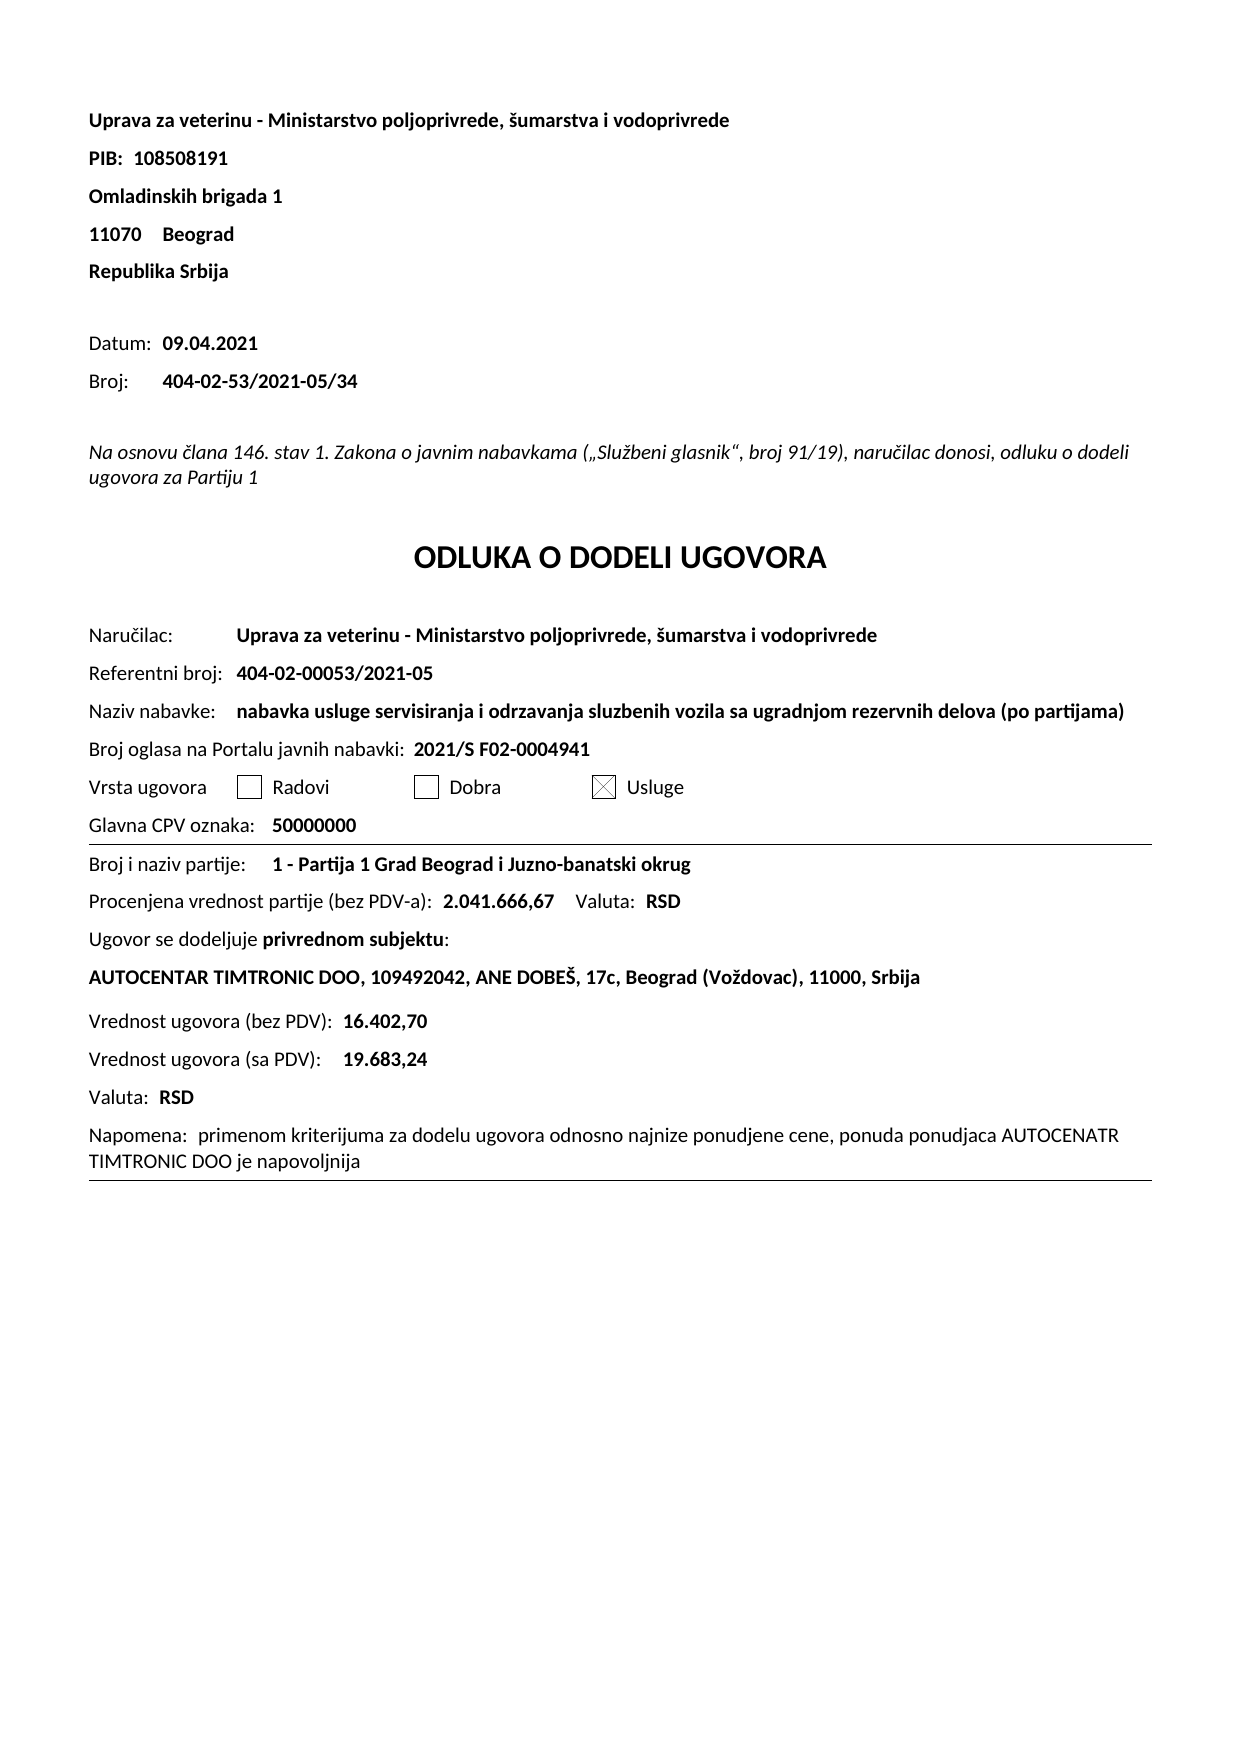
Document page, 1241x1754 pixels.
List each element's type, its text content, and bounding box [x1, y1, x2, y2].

text Na osnovu člana 146. stav 1. Zakona o javnim nabavkama („Službeni glasnik“, broj 91/19), naručilac donosi, odluku o dodeli ugovora za Partiju 1 [89, 439, 1152, 490]
text Naziv nabavke: nabavka usluge servisiranja i odrzavanja sluzbenih vozila sa ugradnjom rezervnih delova (po partijama) [89, 698, 1152, 723]
text Republika Srbija [89, 259, 1152, 284]
table_header Broj i naziv partije: 1 - Partija 1 Grad Beograd i Juzno-banatski okrug Procenjena vrednost partije (bez PDV-a): 2.041.666,67 Valuta: RSD Ugovor se dodeljuje privrednom subjektu: Vrednost ugovora (bez PDV): 16.402,70 Vrednost ugovora (sa PDV): 19.683,24 Valuta: RSD Napomena: primenom kriterijuma za dodelu ugovora odnosno najnize ponudjene cene, ponuda ponudjaca AUTOCENATR TIMTRONIC DOO je napovoljnija [89, 845, 1152, 1179]
text Broj: 404-02-53/2021-05/34 [89, 368, 1152, 393]
text Vrsta ugovora Radovi Dobra Usluge [615, 774, 1152, 799]
text PIB: 108508191 [89, 145, 1152, 170]
text Glavna CPV oznaka: 50000000 [89, 812, 1152, 837]
text ODLUKA O DODELI UGOVORA [89, 536, 1152, 576]
text Naručilac: Uprava za veterinu - Ministarstvo poljoprivrede, šumarstva i vodoprivrede [89, 622, 1152, 648]
text Omladinskih brigada 1 [89, 183, 1152, 208]
text Vrsta ugovora Radovi Dobra Usluge [89, 774, 592, 799]
text 11070 Beograd [89, 221, 1152, 246]
text Referentni broj: 404-02-00053/2021-05 [89, 660, 1152, 686]
text Uprava za veterinu - Ministarstvo poljoprivrede, šumarstva i vodoprivrede [89, 107, 1152, 132]
text Broj oglasa na Portalu javnih nabavki: 2021/S F02-0004941 [89, 736, 1152, 761]
text Datum: 09.04.2021 [89, 330, 1152, 355]
